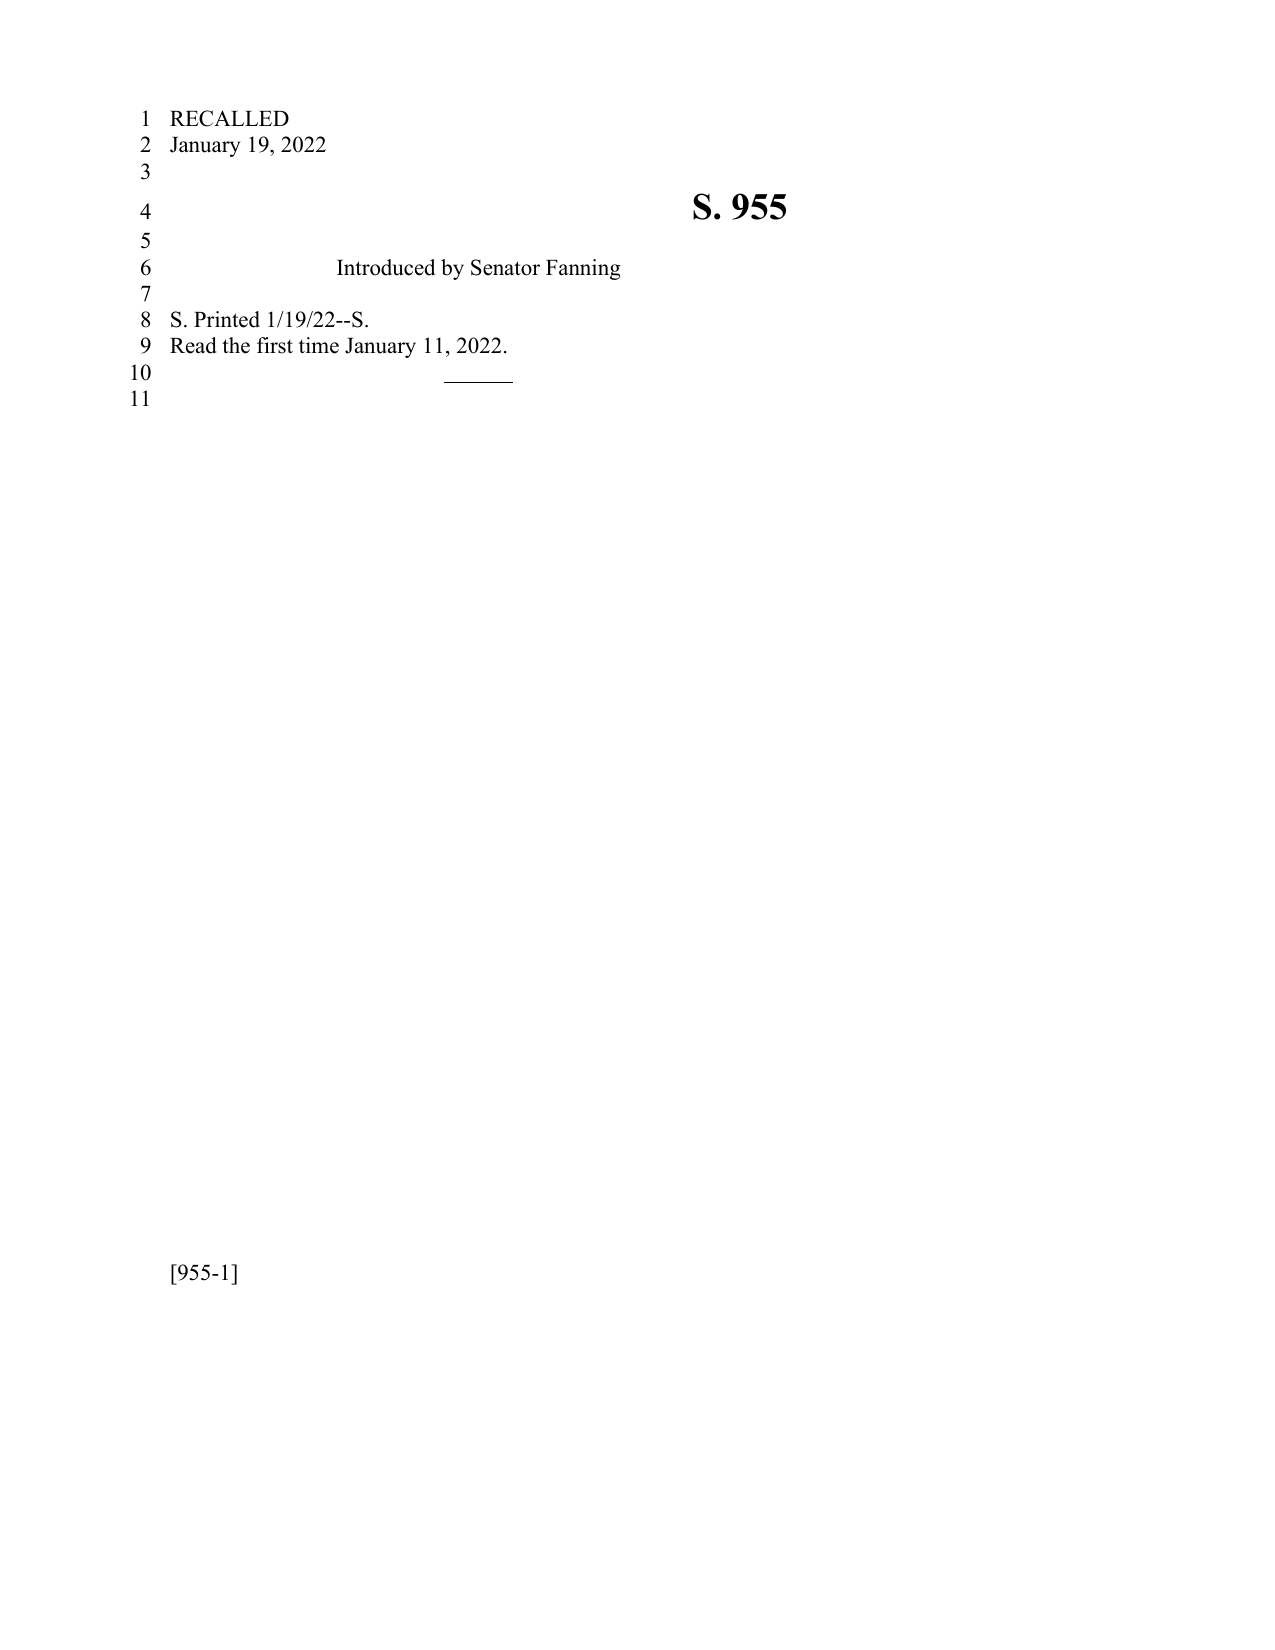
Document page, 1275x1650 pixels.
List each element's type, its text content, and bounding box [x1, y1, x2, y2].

text S. Printed 1/19/22--S. [169, 306, 787, 333]
text Introduced by Senator Fanning [169, 253, 787, 280]
text January 19, 2022 [169, 131, 787, 158]
text S. 955 [169, 184, 787, 227]
text RECALLED [169, 105, 787, 131]
text Read the first time January 11, 2022. [169, 333, 787, 359]
